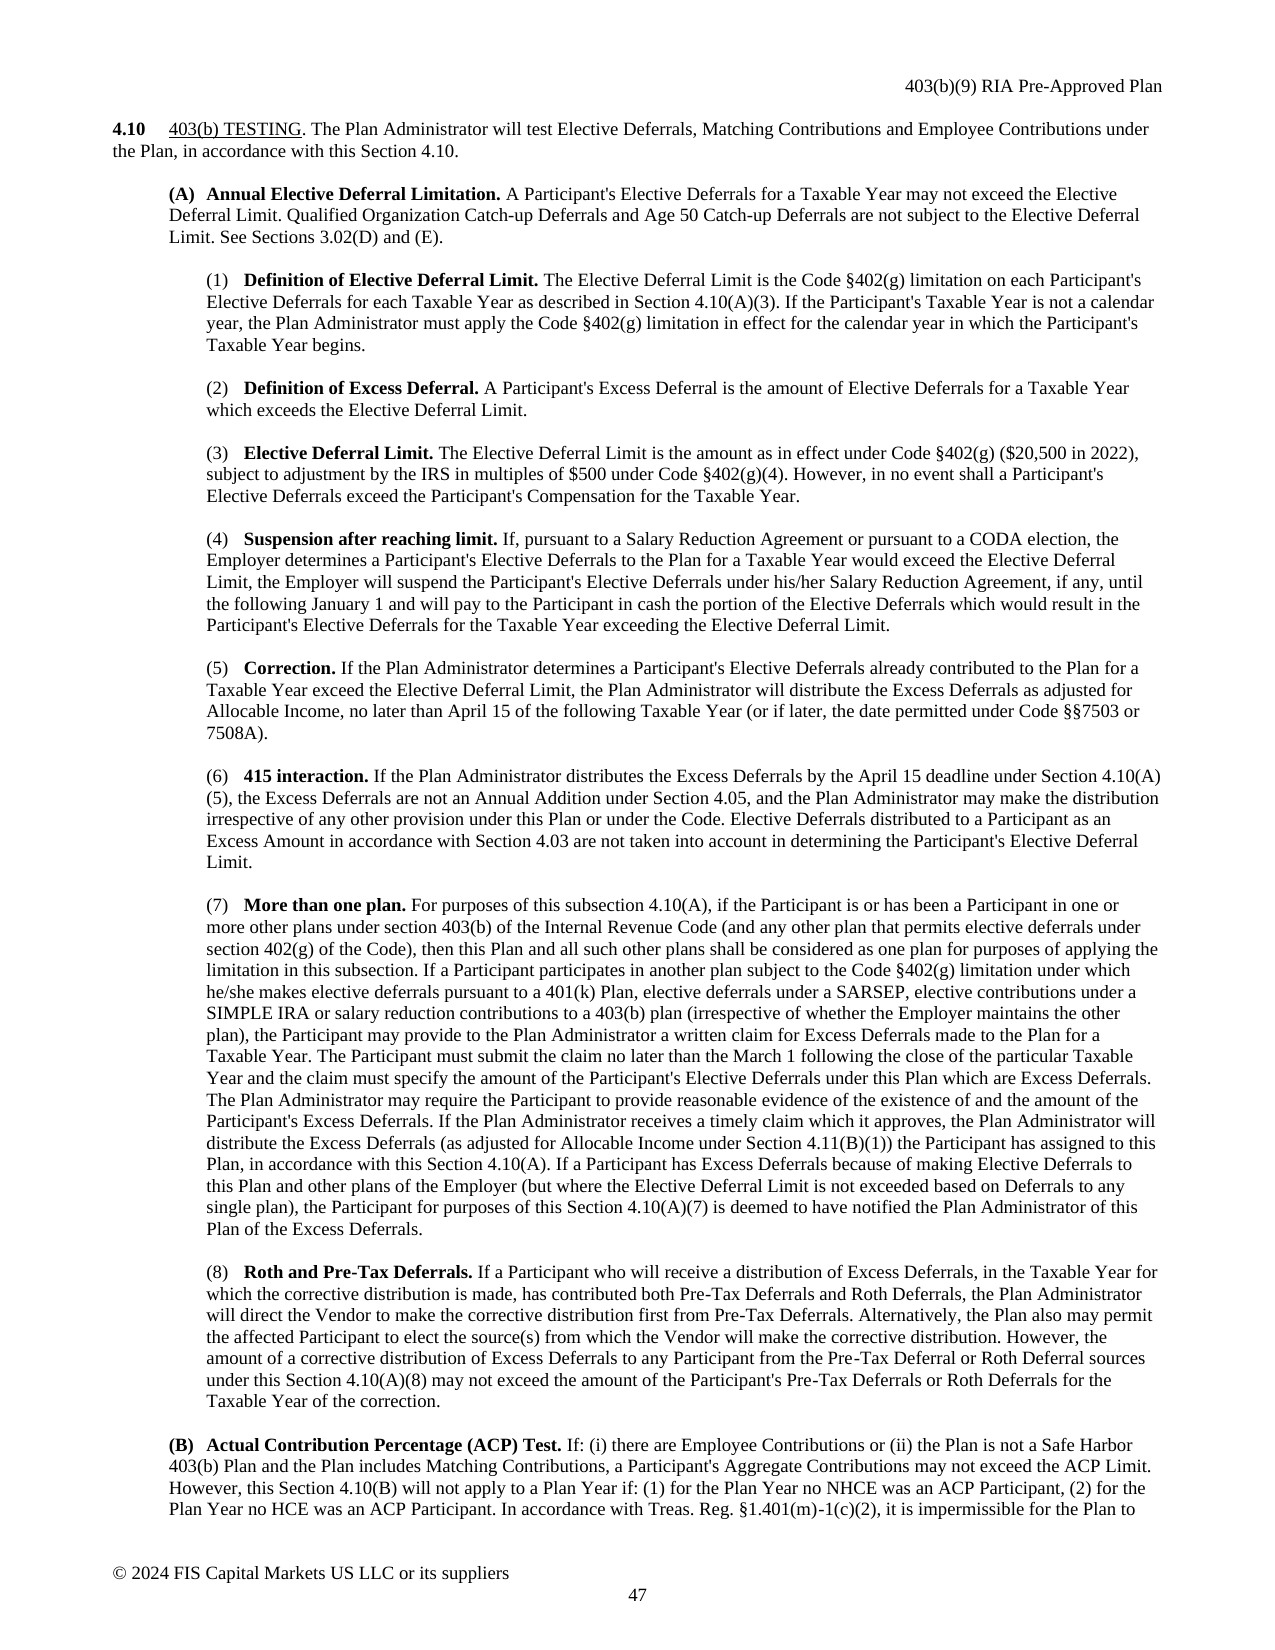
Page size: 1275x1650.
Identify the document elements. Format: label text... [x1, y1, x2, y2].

text (1) Definition of Elective Deferral Limit. The Elective Deferral Limit is the Code §402(g) limitation on each Participant's Elective Deferrals for each Taxable Year as described in Section 4.10(A)(3). If the Participant's Taxable Year is not a calendar year, the Plan Administrator must apply the Code §402(g) limitation in effect for the calendar year in which the Participant's Taxable Year begins. [206, 269, 1162, 355]
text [169, 1433, 1162, 1520]
text (5) Correction. If the Plan Administrator determines a Participant's Elective Deferrals already contributed to the Plan for a Taxable Year exceed the Elective Deferral Limit, the Plan Administrator will distribute the Excess Deferrals as adjusted for Allocable Income, no later than April 15 of the following Taxable Year (or if later, the date permitted under Code §§7503 or 7508A). [206, 657, 1162, 743]
text (8) Roth and Pre-Tax Deferrals. If a Participant who will receive a distribution of Excess Deferrals, in the Taxable Year for which the corrective distribution is made, has contributed both Pre-Tax Deferrals and Roth Deferrals, the Plan Administrator will direct the Vendor to make the corrective distribution first from Pre-Tax Deferrals. Alternatively, the Plan also may permit the affected Participant to elect the source(s) from which the Vendor will make the corrective distribution. However, the amount of a corrective distribution of Excess Deferrals to any Participant from the Pre-Tax Deferral or Roth Deferral sources under this Section 4.10(A)(8) may not exceed the amount of the Participant's Pre-Tax Deferrals or Roth Deferrals for the Taxable Year of the correction. [206, 1261, 1162, 1412]
text (7) More than one plan. For purposes of this subsection 4.10(A), if the Participant is or has been a Participant in one or more other plans under section 403(b) of the Internal Revenue Code (and any other plan that permits elective deferrals under section 402(g) of the Code), then this Plan and all such other plans shall be considered as one plan for purposes of applying the limitation in this subsection. If a Participant participates in another plan subject to the Code §402(g) limitation under which he/she makes elective deferrals pursuant to a 401(k) Plan, elective deferrals under a SARSEP, elective contributions under a SIMPLE IRA or salary reduction contributions to a 403(b) plan (irrespective of whether the Employer maintains the other plan), the Participant may provide to the Plan Administrator a written claim for Excess Deferrals made to the Plan for a Taxable Year. The Participant must submit the claim no later than the March 1 following the close of the particular Taxable Year and the claim must specify the amount of the Participant's Elective Deferrals under this Plan which are Excess Deferrals. The Plan Administrator may require the Participant to provide reasonable evidence of the existence of and the amount of the Participant's Excess Deferrals. If the Plan Administrator receives a timely claim which it approves, the Plan Administrator will distribute the Excess Deferrals (as adjusted for Allocable Income under Section 4.11(B)(1)) the Participant has assigned to this Plan, in accordance with this Section 4.10(A). If a Participant has Excess Deferrals because of making Elective Deferrals to this Plan and other plans of the Employer (but where the Elective Deferral Limit is not exceeded based on Deferrals to any single plan), the Participant for purposes of this Section 4.10(A)(7) is deemed to have notified the Plan Administrator of this Plan of the Excess Deferrals. [206, 894, 1162, 1239]
text (2) Definition of Excess Deferral. A Participant's Excess Deferral is the amount of Elective Deferrals for a Taxable Year which exceeds the Elective Deferral Limit. [206, 377, 1162, 420]
text (3) Elective Deferral Limit. The Elective Deferral Limit is the amount as in effect under Code §402(g) ($20,500 in 2022), subject to adjustment by the IRS in multiples of $500 under Code §402(g)(4). However, in no event shall a Participant's Elective Deferrals exceed the Participant's Compensation for the Taxable Year. [206, 442, 1162, 506]
text 4.10 403(b) TESTING. The Plan Administrator will test Elective Deferrals, Matching Contributions and Employee Contributions under the Plan, in accordance with this Section 4.10. [112, 118, 1162, 161]
text (6) 415 interaction. If the Plan Administrator distributes the Excess Deferrals by the April 15 deadline under Section 4.10(A)(5), the Excess Deferrals are not an Annual Addition under Section 4.05, and the Plan Administrator may make the distribution irrespective of any other provision under this Plan or under the Code. Elective Deferrals distributed to a Participant as an Excess Amount in accordance with Section 4.03 are not taken into account in determining the Participant's Elective Deferral Limit. [206, 765, 1162, 873]
text (A) Annual Elective Deferral Limitation. A Participant's Elective Deferrals for a Taxable Year may not exceed the Elective Deferral Limit. Qualified Organization Catch-up Deferrals and Age 50 Catch-up Deferrals are not subject to the Elective Deferral Limit. See Sections 3.02(D) and (E). [169, 183, 1162, 247]
text (4) Suspension after reaching limit. If, pursuant to a Salary Reduction Agreement or pursuant to a CODA election, the Employer determines a Participant's Elective Deferrals to the Plan for a Taxable Year would exceed the Elective Deferral Limit, the Employer will suspend the Participant's Elective Deferrals under his/her Salary Reduction Agreement, if any, until the following January 1 and will pay to the Participant in cash the portion of the Elective Deferrals which would result in the Participant's Elective Deferrals for the Taxable Year exceeding the Elective Deferral Limit. [206, 528, 1162, 636]
